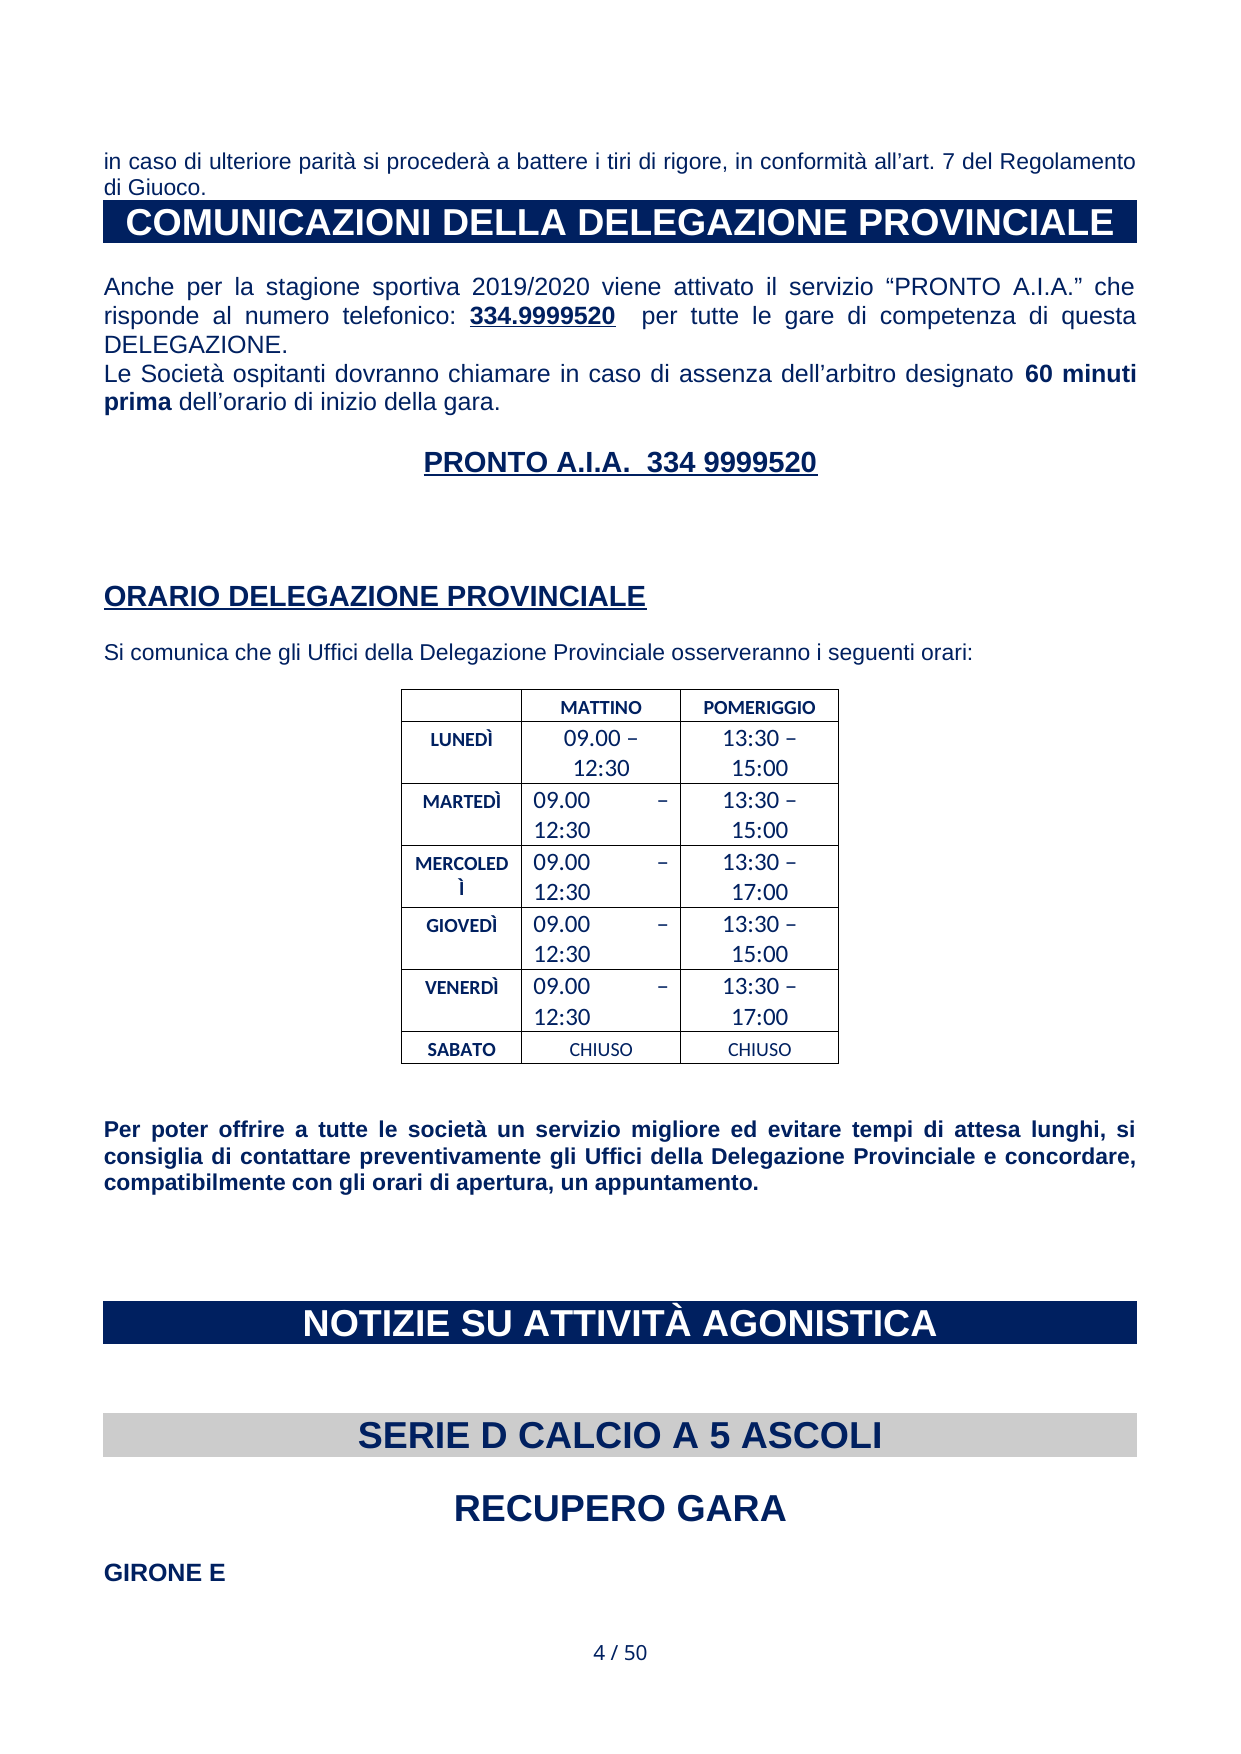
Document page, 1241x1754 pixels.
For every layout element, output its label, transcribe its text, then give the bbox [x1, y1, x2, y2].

table_cell venerdì [402, 970, 521, 1031]
text RECUPERO GARA [103, 1486, 1137, 1529]
text Le Società ospitanti dovranno chiamare in caso di assenza dell’arbitro designato 60 minuti prima dell’orario di inizio della gara. [103, 358, 1137, 416]
text NOTIZIE SU ATTIVITÀ AGONISTICA [103, 1301, 1137, 1344]
text PRONTO A.I.A. 334 9999520 [103, 445, 1137, 478]
table_cell 13:30 – 17:00 [681, 970, 838, 1031]
table_cell 09.00 – 12:30 [522, 722, 680, 783]
table_cell sabato [402, 1032, 521, 1063]
table_cell 13:30 – 15:00 [681, 908, 838, 969]
text GIRONE E [103, 1558, 1137, 1587]
table_cell 13:30 – 15:00 [681, 784, 838, 845]
text COMUNICAZIONI DELLA DELEGAZIONE PROVINCIALE [103, 200, 1137, 243]
table_cell 09.00 – 12:30 [522, 970, 680, 1031]
text in caso di ulteriore parità si procederà a battere i tiri di rigore, in conformità all’art. 7 del Regolamento di Giuoco. [103, 148, 1137, 200]
text ORARIO DELEGAZIONE PROVINCIALE [103, 579, 1137, 612]
table_cell 09.00 – 12:30 [522, 908, 680, 969]
table_cell 09.00 – 12:30 [522, 784, 680, 845]
table_cell mercoledì [402, 846, 521, 907]
text Si comunica che gli Uffici della Delegazione Provinciale osserveranno i seguenti orari: [103, 639, 1137, 665]
table_cell giovedì [402, 908, 521, 969]
table_cell 09.00 – 12:30 [522, 846, 680, 907]
table_cell chiuso [681, 1032, 838, 1063]
table_header pomeriggio [681, 690, 838, 721]
text Anche per la stagione sportiva 2019/2020 viene attivato il servizio “PRONTO A.I.A.” che risponde al numero telefonico: 334.9999520 per tutte le gare di competenza di questa DELEGAZIONE. [103, 272, 1137, 358]
text SERIE D CALCIO A 5 ASCOLI [103, 1413, 1137, 1457]
table_cell chiuso [522, 1032, 680, 1063]
table_cell lunedì [402, 722, 521, 783]
table_cell 13:30 – 15:00 [681, 722, 838, 783]
table_header [402, 690, 521, 721]
text Per poter offrire a tutte le società un servizio migliore ed evitare tempi di attesa lunghi, si consiglia di contattare preventivamente gli Uffici della Delegazione Provinciale e concordare, compatibilmente con gli orari di apertura, un appuntamento. [103, 1116, 1137, 1196]
table_cell martedì [402, 784, 521, 845]
table_header mattino [522, 690, 680, 721]
table_cell 13:30 – 17:00 [681, 846, 838, 907]
